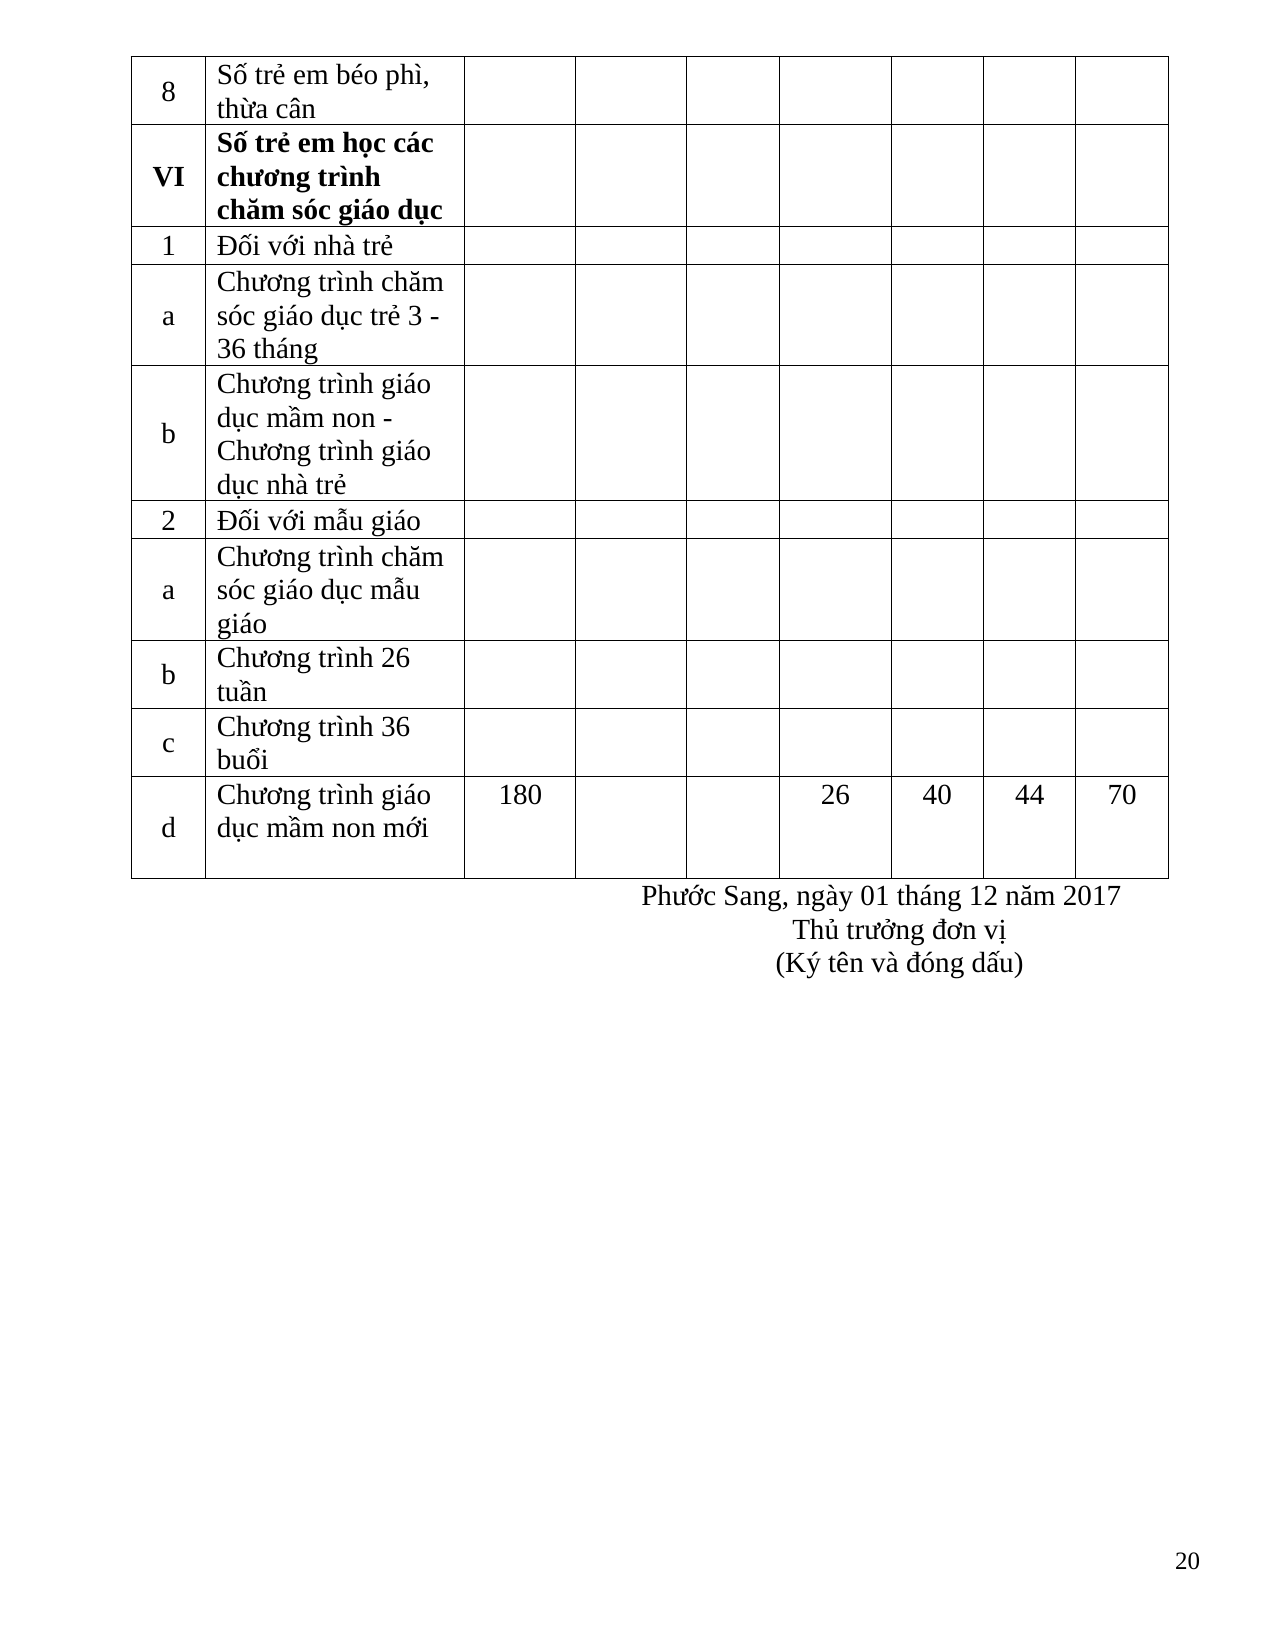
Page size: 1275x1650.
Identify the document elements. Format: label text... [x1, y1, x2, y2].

table_cell [892, 265, 983, 365]
table_cell VI [132, 125, 205, 226]
table_cell 26 [780, 777, 891, 877]
table_cell [984, 366, 1075, 500]
table_cell 1 [132, 227, 205, 263]
table_cell [576, 366, 686, 500]
table_cell Chương trình 26 tuần [206, 641, 464, 708]
table_cell [892, 641, 983, 708]
table_cell [465, 641, 575, 708]
table_cell Chương trình 36 buổi [206, 709, 464, 776]
table_cell 180 [465, 777, 575, 877]
table_cell [984, 125, 1075, 226]
table_cell [1076, 641, 1168, 708]
table_cell [1076, 125, 1168, 226]
table_cell [780, 641, 891, 708]
table_cell [576, 227, 686, 263]
table_cell [984, 641, 1075, 708]
table_cell [780, 57, 891, 124]
table_cell b [132, 641, 205, 708]
table_cell [576, 709, 686, 776]
text (Ký tên và đóng dấu) [131, 946, 1200, 979]
table_cell [984, 227, 1075, 263]
table_cell [465, 227, 575, 263]
table_cell [465, 366, 575, 500]
table_cell [465, 57, 575, 124]
table_cell [576, 539, 686, 639]
table_cell [687, 57, 779, 124]
table_cell [465, 265, 575, 365]
table_cell [687, 125, 779, 226]
table_cell c [132, 709, 205, 776]
table_cell [1076, 501, 1168, 538]
table_cell [465, 709, 575, 776]
table_cell [780, 265, 891, 365]
table_cell [687, 539, 779, 639]
table_cell [780, 227, 891, 263]
table_cell [576, 501, 686, 538]
table_cell [892, 227, 983, 263]
table_cell [780, 366, 891, 500]
table_cell [687, 777, 779, 877]
text Thủ trưởng đơn vị [131, 912, 1200, 946]
table_cell [892, 501, 983, 538]
table_cell a [132, 539, 205, 639]
table_cell [984, 265, 1075, 365]
table_cell [1076, 709, 1168, 776]
table_cell d [132, 777, 205, 877]
table_cell [576, 125, 686, 226]
table_cell [984, 501, 1075, 538]
table_cell 70 [1076, 777, 1168, 877]
table_cell [984, 709, 1075, 776]
table_cell b [132, 366, 205, 500]
table_cell [465, 501, 575, 538]
table_cell [984, 539, 1075, 639]
table_cell [687, 366, 779, 500]
table_cell [1076, 539, 1168, 639]
table_cell [780, 501, 891, 538]
table_cell [687, 709, 779, 776]
table_cell [892, 57, 983, 124]
table_cell [780, 539, 891, 639]
table_cell [687, 501, 779, 538]
table_cell [687, 227, 779, 263]
table_cell [892, 366, 983, 500]
table_cell Đối với nhà trẻ [206, 227, 464, 263]
table_cell [465, 125, 575, 226]
text Phước Sang, ngày 01 tháng 12 năm 2017 [131, 878, 1200, 912]
table_cell [1076, 265, 1168, 365]
table_cell Chương trình chăm sóc giáo dục mẫu giáo [206, 539, 464, 639]
table_cell [576, 57, 686, 124]
table_cell [1076, 366, 1168, 500]
table_cell [687, 265, 779, 365]
table_cell [780, 709, 891, 776]
table_cell [687, 641, 779, 708]
table_cell Số trẻ em béo phì, thừa cân [206, 57, 464, 124]
table_cell [576, 265, 686, 365]
table_cell 40 [892, 777, 983, 877]
table_cell [1076, 57, 1168, 124]
table_cell [892, 539, 983, 639]
table_cell [465, 539, 575, 639]
table_cell [892, 125, 983, 226]
table_cell Chương trình giáo dục mầm non mới [206, 777, 464, 877]
table_cell Chương trình chăm sóc giáo dục trẻ 3 -36 tháng [206, 265, 464, 365]
table_cell [576, 777, 686, 877]
table_cell [1076, 227, 1168, 263]
table_cell 8 [132, 57, 205, 124]
table_cell Chương trình giáo dục mầm non - Chương trình giáo dục nhà trẻ [206, 366, 464, 500]
table_cell [576, 641, 686, 708]
table_cell [984, 57, 1075, 124]
table_cell Đối với mẫu giáo [206, 501, 464, 538]
table_cell 2 [132, 501, 205, 538]
table_cell [780, 125, 891, 226]
table_cell [892, 709, 983, 776]
table_cell a [132, 265, 205, 365]
table_cell 44 [984, 777, 1075, 877]
table_cell Số trẻ em học các chương trình chăm sóc giáo dục [206, 125, 464, 226]
